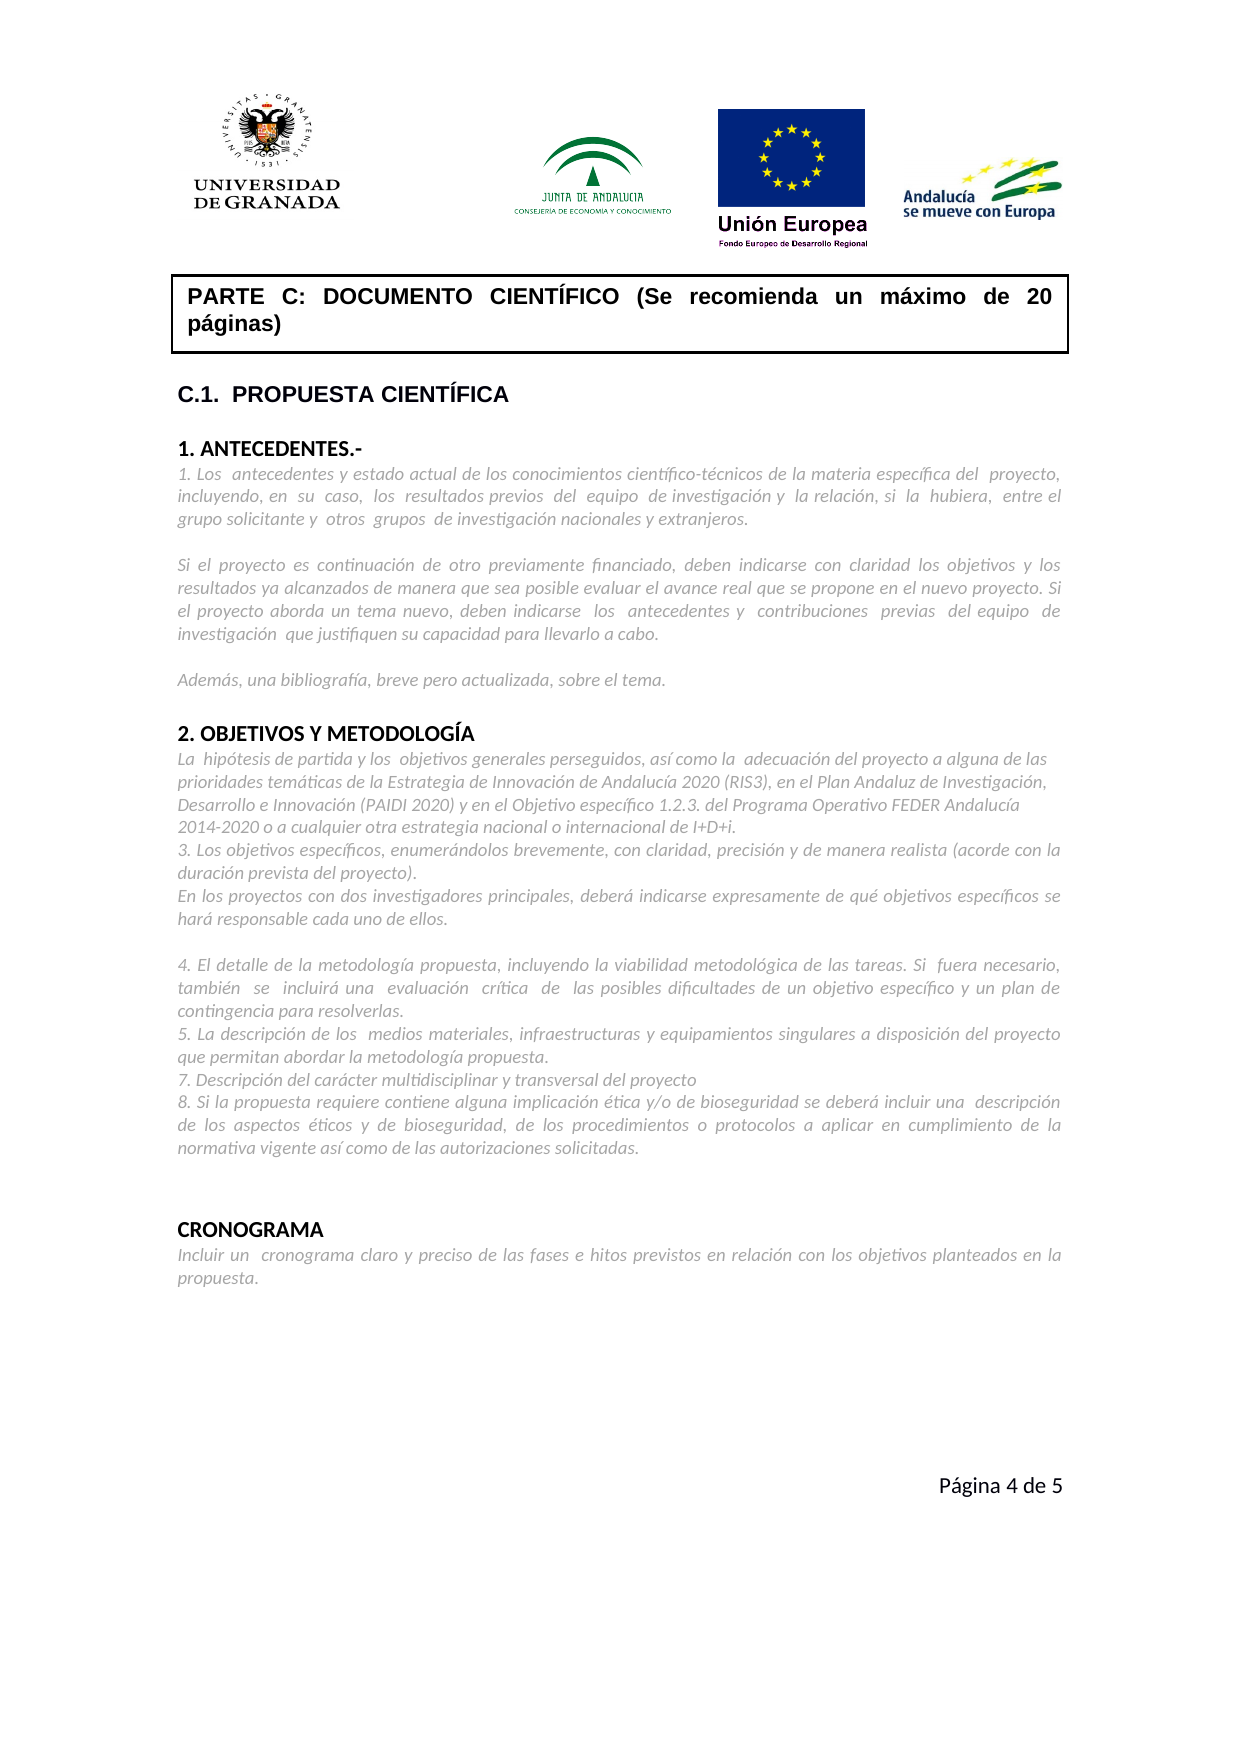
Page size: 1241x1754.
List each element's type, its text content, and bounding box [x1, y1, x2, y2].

text 4. El detalle de la metodología propuesta, incluyendo la viabilidad metodológica de las tareas. Si fuera necesario, también se incluirá una evaluación crítica de las posibles dificultades de un objetivo específico y un plan de contingencia para resolverlas. [177, 953, 1063, 1022]
picture [717, 109, 869, 249]
text 1. ANTECEDENTES.- [177, 434, 1063, 462]
picture [177, 73, 354, 220]
text En los proyectos con dos investigadores principales, deberá indicarse expresamente de qué objetivos específicos se hará responsable cada uno de ellos. [177, 884, 1063, 930]
text Si el proyecto es continuación de otro previamente financiado, deben indicarse con claridad los objetivos y los resultados ya alcanzados de manera que sea posible evaluar el avance real que se propone en el nuevo proyecto. Si el proyecto aborda un tema nuevo, deben indicarse los antecedentes y contribuciones previas del equipo de investigación que justifiquen su capacidad para llevarlo a cabo. [177, 553, 1063, 645]
picture [481, 133, 704, 220]
text 3. Los objetivos específicos, enumerándolos brevemente, con claridad, precisión y de manera realista (acorde con la duración prevista del proyecto). [177, 839, 1063, 884]
text La hipótesis de partida y los objetivos generales perseguidos, así como la adecuación del proyecto a alguna de las prioridades temáticas de la Estrategia de Innovación de Andalucía 2020 (RIS3), en el Plan Andaluz de Investigación, Desarrollo e Innovación (PAIDI 2020) y en el Objetivo específico 1.2.3. del Programa Operativo FEDER Andalucía 2014-2020 o a cualquier otra estrategia nacional o internacional de I+D+i. [177, 747, 1063, 839]
text 2. OBJETIVOS Y METODOLOGÍA [177, 719, 1063, 747]
text 5. La descripción de los medios materiales, infraestructuras y equipamientos singulares a disposición del proyecto que permitan abordar la metodología propuesta. [177, 1022, 1063, 1068]
text 7. Descripción del carácter multidisciplinar y transversal del proyecto [177, 1068, 1063, 1091]
text C.1. PROPUESTA CIENTÍFICA [177, 381, 1063, 407]
text CRONOGRAMA [177, 1216, 1063, 1243]
picture [903, 157, 1063, 220]
text 1. Los antecedentes y estado actual de los conocimientos científico-técnicos de la materia específica del proyecto, incluyendo, en su caso, los resultados previos del equipo de investigación y la relación, si la hubiera, entre el grupo solicitante y otros grupos de investigación nacionales y extranjeros. [177, 462, 1063, 531]
text 8. Si la propuesta requiere contiene alguna implicación ética y/o de bioseguridad se deberá incluir una descripción de los aspectos éticos y de bioseguridad, de los procedimientos o protocolos a aplicar en cumplimiento de la normativa vigente así como de las autorizaciones solicitadas. [177, 1091, 1063, 1159]
text Incluir un cronograma claro y preciso de las fases e hitos previstos en relación con los objetivos planteados en la propuesta. [177, 1243, 1063, 1289]
text Además, una bibliografía, breve pero actualizada, sobre el tema. [177, 668, 1063, 691]
